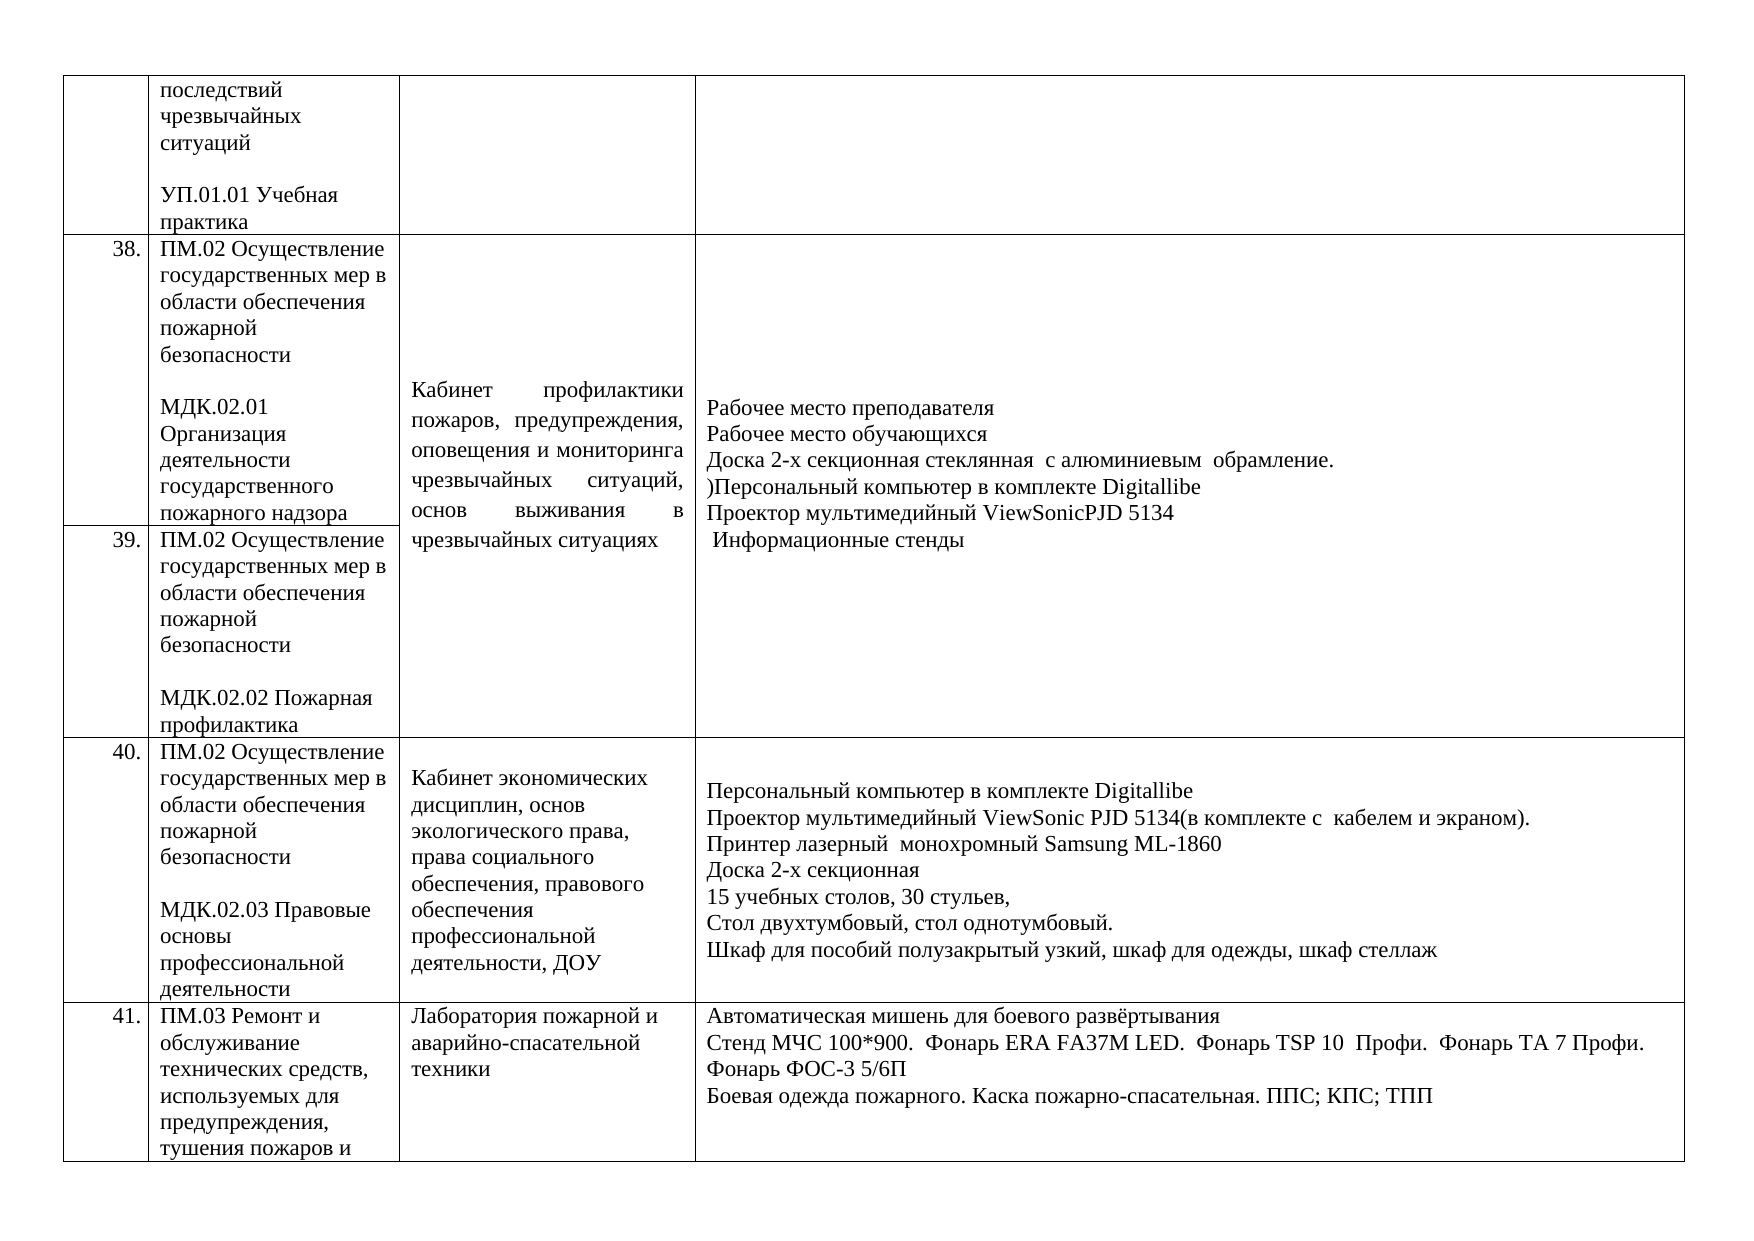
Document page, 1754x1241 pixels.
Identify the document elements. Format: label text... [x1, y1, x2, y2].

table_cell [149, 76, 399, 234]
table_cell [149, 1003, 399, 1161]
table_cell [400, 1003, 695, 1161]
table_cell [64, 1003, 148, 1161]
table_cell Рабочее место преподавателя Рабочее место обучающихся Доска 2-х секционная стеклянная с алюминиевым обрамление. )Персональный компьютер в комплекте Digitallibe Проектор мультимедийный ViewSonicPJD 5134 Информационные стенды [696, 235, 1684, 737]
table_cell Персональный компьютер в комплекте Digitallibe Проектор мультимедийный ViewSonic PJD 5134(в комплекте с кабелем и экраном). Принтер лазерный монохромный Samsung ML-1860 Доска 2-х секционная 15 учебных столов, 30 стульев, Стол двухтумбовый, стол однотумбовый. Шкаф для пособий полузакрытый узкий, шкаф для одежды, шкаф стеллаж [696, 738, 1684, 1002]
table_cell [64, 76, 148, 234]
table_cell [64, 738, 148, 1002]
table_cell ПМ.02 Осуществление государственных мер в области обеспечения пожарной безопасности МДК.02.02 Пожарная профилактика [149, 526, 399, 737]
table_cell [64, 235, 148, 525]
table_cell Кабинет профилактики пожаров, предупреждения, оповещения и мониторинга чрезвычайных ситуаций, основ выживания в чрезвычайных ситуациях [400, 235, 695, 737]
table_cell Кабинет экономических дисциплин, основ экологического права, права социального обеспечения, правового обеспечения профессиональной деятельности, ДОУ [400, 738, 695, 1002]
table_cell ПМ.02 Осуществление государственных мер в области обеспечения пожарной безопасности МДК.02.03 Правовые основы профессиональной деятельности [149, 738, 399, 1002]
table_cell [64, 526, 148, 737]
table_cell ПМ.02 Осуществление государственных мер в области обеспечения пожарной безопасности МДК.02.01 Организация деятельности государственного пожарного надзора [149, 235, 399, 525]
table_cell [696, 1003, 1684, 1161]
